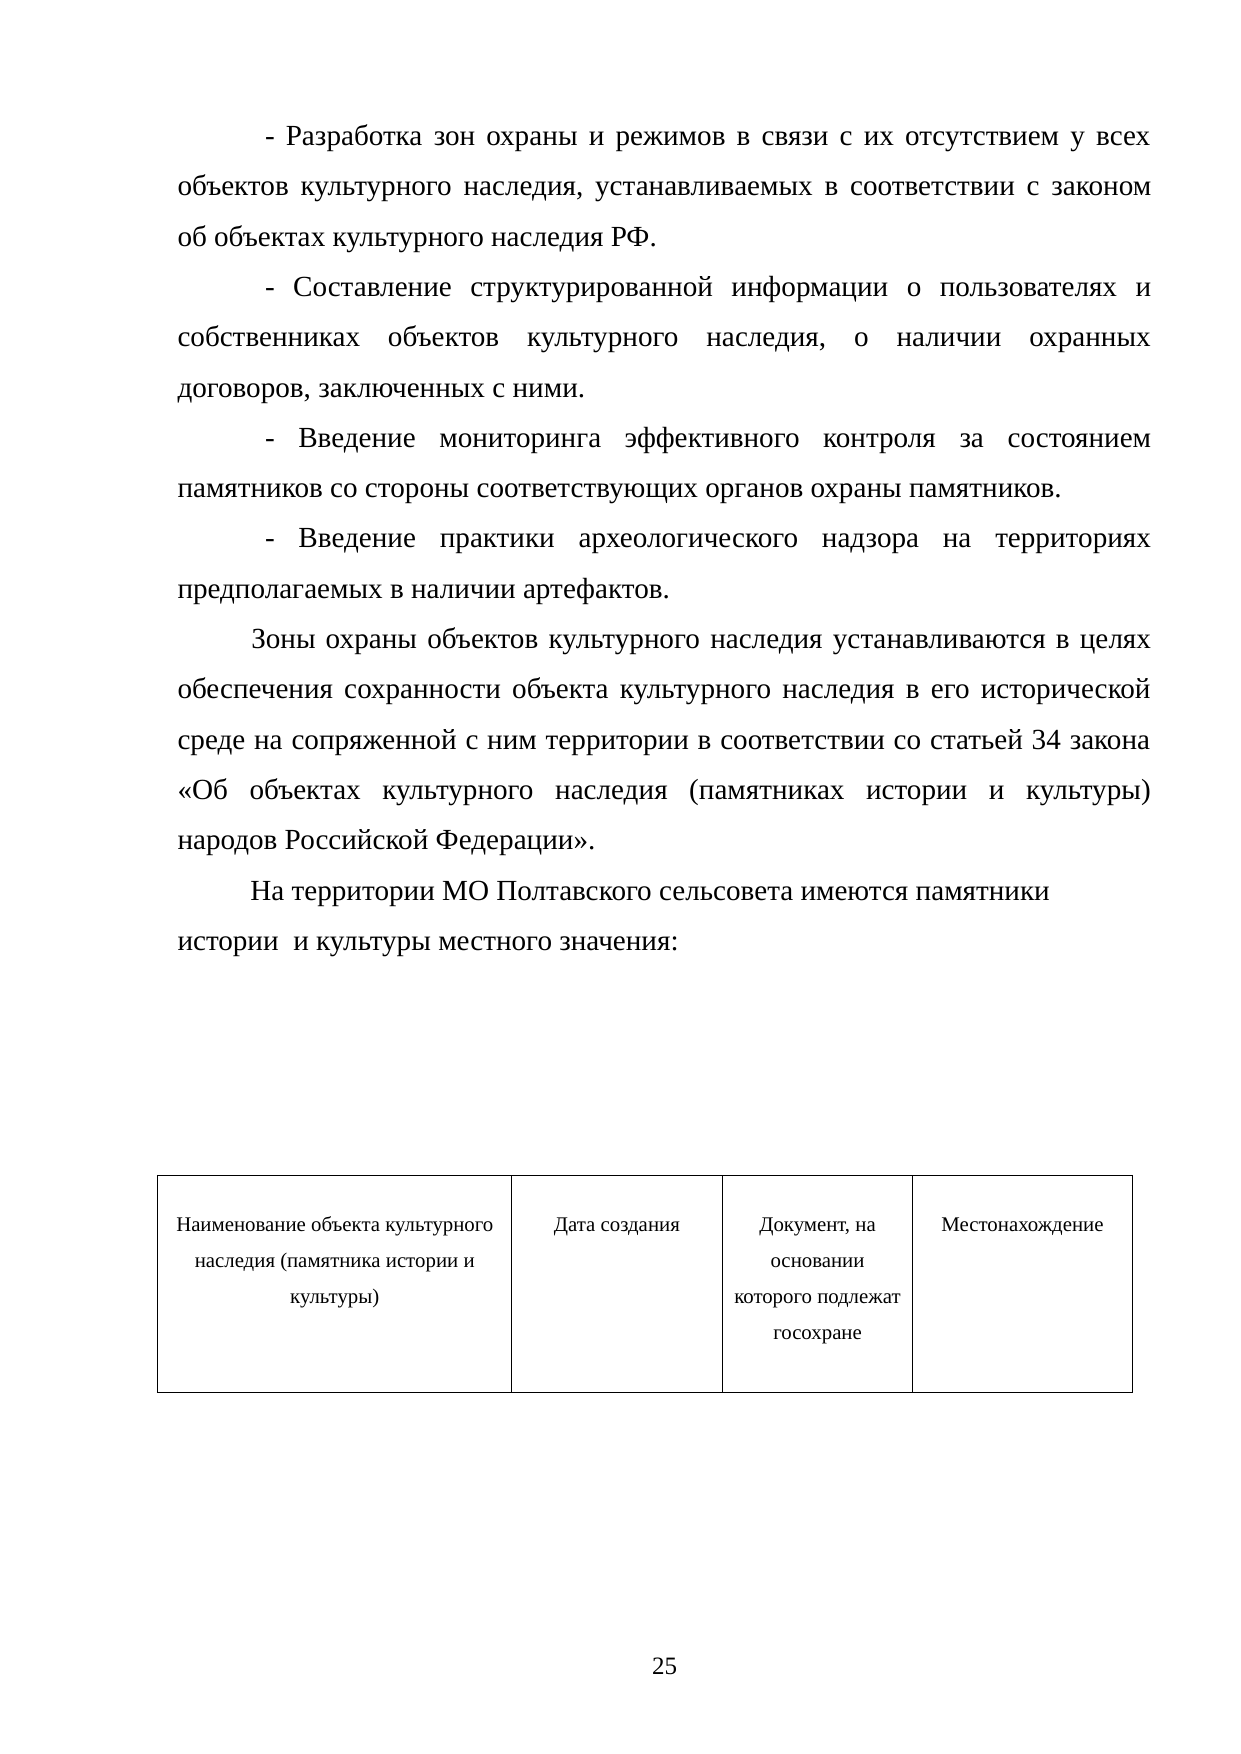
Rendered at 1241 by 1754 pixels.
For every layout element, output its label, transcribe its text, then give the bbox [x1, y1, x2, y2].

text - Введение мониторинга эффективного контроля за состоянием памятников со стороны соответствующих органов охраны памятников. [177, 420, 1152, 504]
text - Разработка зон охраны и режимов в связи с их отсутствием у всех объектов культурного наследия, устанавливаемых в соответствии с законом об объектах культурного наследия РФ. [177, 118, 1152, 252]
text - Введение практики археологического надзора на территориях предполагаемых в наличии артефактов. [177, 521, 1152, 604]
table_header Документ, на основании которого подлежат госохране [723, 1176, 912, 1392]
table_header Дата создания [512, 1176, 722, 1392]
text На территории МО Полтавского сельсовета имеются памятники истории и культуры местного значения: [177, 873, 1152, 957]
text - Составление структурированной информации о пользователях и собственниках объектов культурного наследия, о наличии охранных договоров, заключенных с ними. [177, 269, 1152, 403]
text Зоны охраны объектов культурного наследия устанавливаются в целях обеспечения сохранности объекта культурного наследия в его исторической среде на сопряженной с ним территории в соответствии со статьей 34 закона «Об объектах культурного наследия (памятниках истории и культуры) народов Российской Федерации». [177, 621, 1152, 856]
table_header Наименование объекта культурного наследия (памятника истории и культуры) [158, 1176, 511, 1392]
table_header Местонахождение [913, 1176, 1132, 1392]
